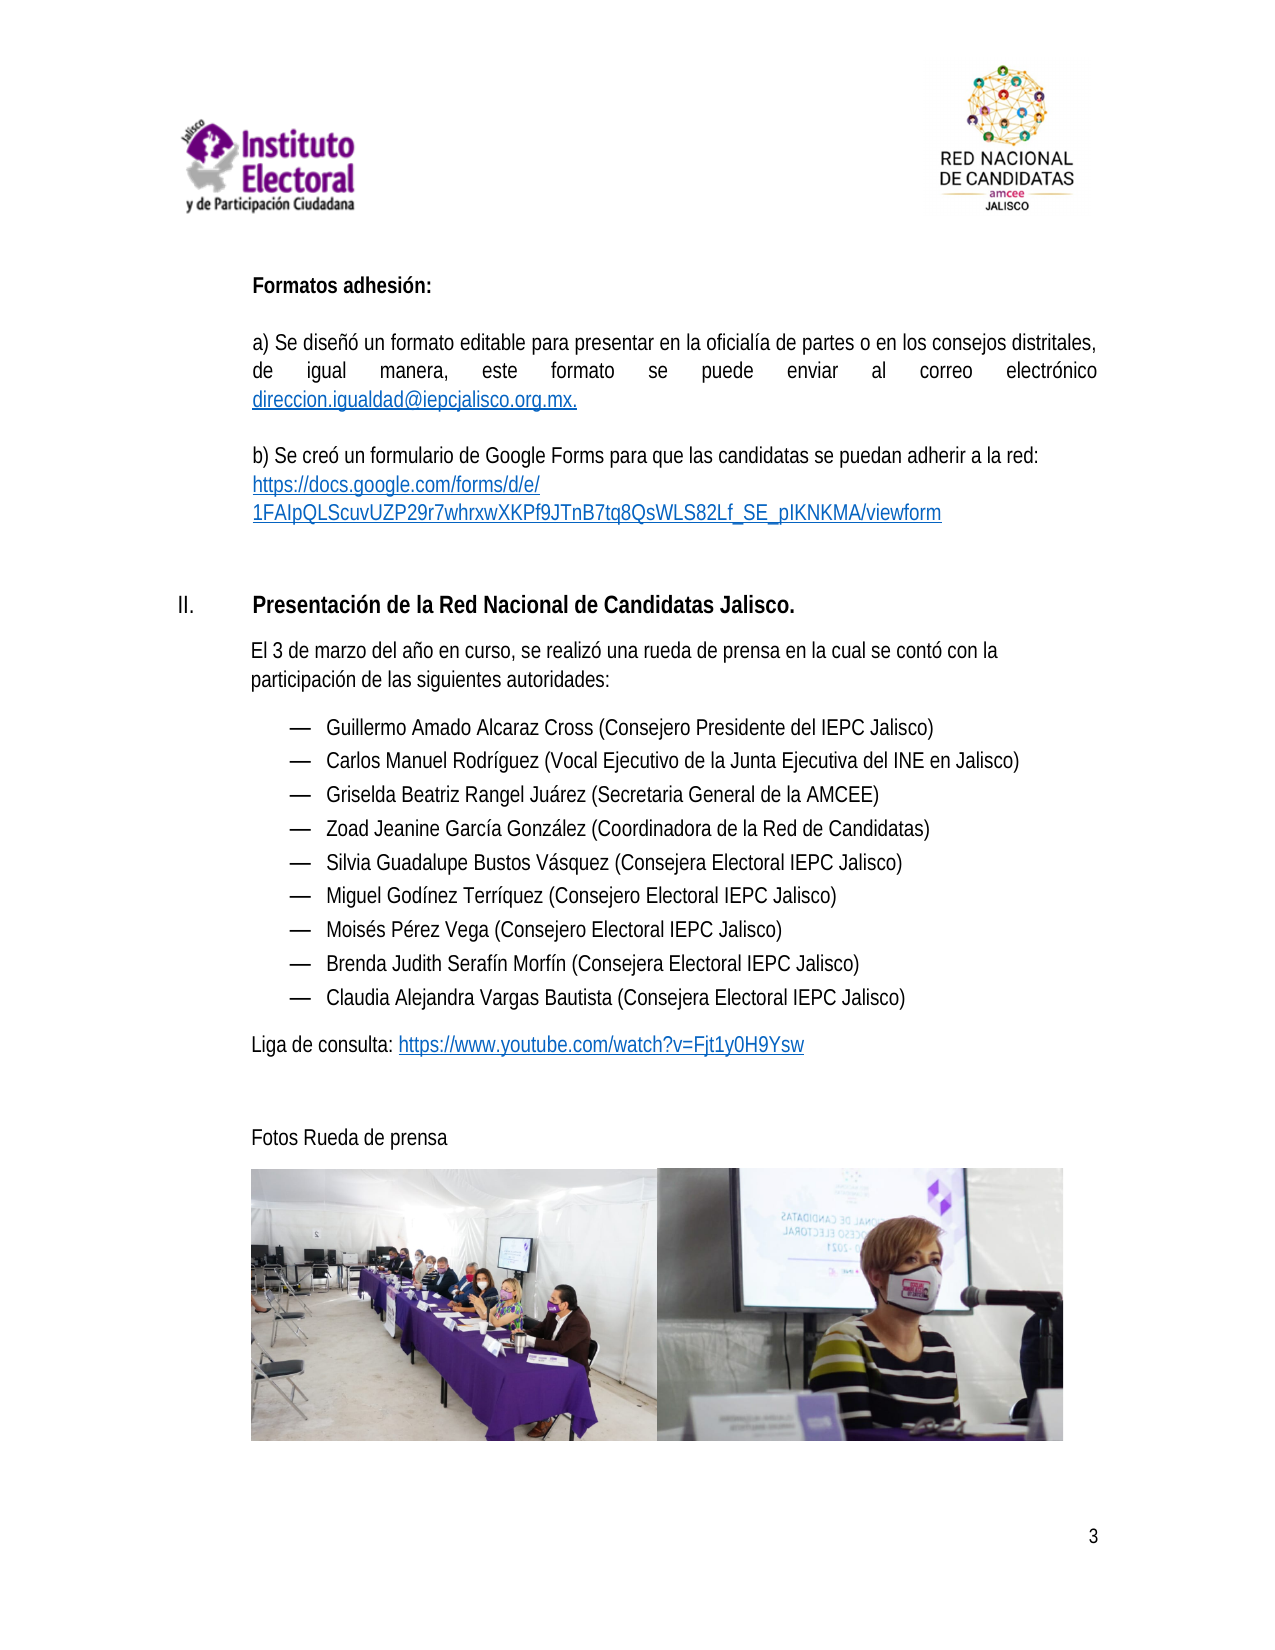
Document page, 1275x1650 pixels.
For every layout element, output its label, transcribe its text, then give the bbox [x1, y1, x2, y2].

list b) Se creó un formulario de Google Forms para que las candidatas se puedan adherir a la red: [252, 442, 1098, 469]
list Claudia Alejandra Vargas Bautista (Consejera Electoral IEPC Jalisco) [288, 981, 1098, 1012]
list Formatos adhesión: [252, 272, 1098, 298]
list Moisés Pérez Vega (Consejero Electoral IEPC Jalisco) [288, 913, 1098, 944]
list Griselda Beatriz Rangel Juárez (Secretaria General de la AMCEE) [288, 778, 1098, 809]
list Presentación de la Red Nacional de Candidatas Jalisco. [177, 589, 1098, 618]
text Fotos Rueda de prensa [251, 1124, 1098, 1150]
list Brenda Judith Serafín Morfín (Consejera Electoral IEPC Jalisco) [288, 947, 1098, 978]
picture [251, 1168, 1064, 1441]
list Zoad Jeanine García González (Coordinadora de la Red de Candidatas) [288, 812, 1098, 843]
picture [922, 57, 1092, 216]
list a) Se diseñó un formato editable para presentar en la oficialía de partes o en los consejos distritales, de igual manera, este formato se puede enviar al correo electrónico direccion.igualdad@iepcjalisco.org.mx. [252, 329, 1098, 412]
list Guillermo Amado Alcaraz Cross (Consejero Presidente del IEPC Jalisco) [288, 711, 1098, 742]
list Miguel Godínez Terríquez (Consejero Electoral IEPC Jalisco) [288, 879, 1098, 911]
list Carlos Manuel Rodríguez (Vocal Ejecutivo de la Junta Ejecutiva del INE en Jalisco) [288, 744, 1098, 776]
text El 3 de marzo del año en curso, se realizó una rueda de prensa en la cual se contó con la participación de las siguientes autoridades: [251, 637, 1098, 692]
list https://docs.google.com/forms/d/e/1FAIpQLScuvUZP29r7whrxwXKPf9JTnB7tq8QsWLS82Lf_SE_pIKNKMA/viewform [252, 471, 1098, 526]
picture [177, 77, 374, 216]
list Silvia Guadalupe Bustos Vásquez (Consejera Electoral IEPC Jalisco) [288, 846, 1098, 877]
text Liga de consulta: https://www.youtube.com/watch?v=Fjt1y0H9Ysw [251, 1031, 1098, 1057]
